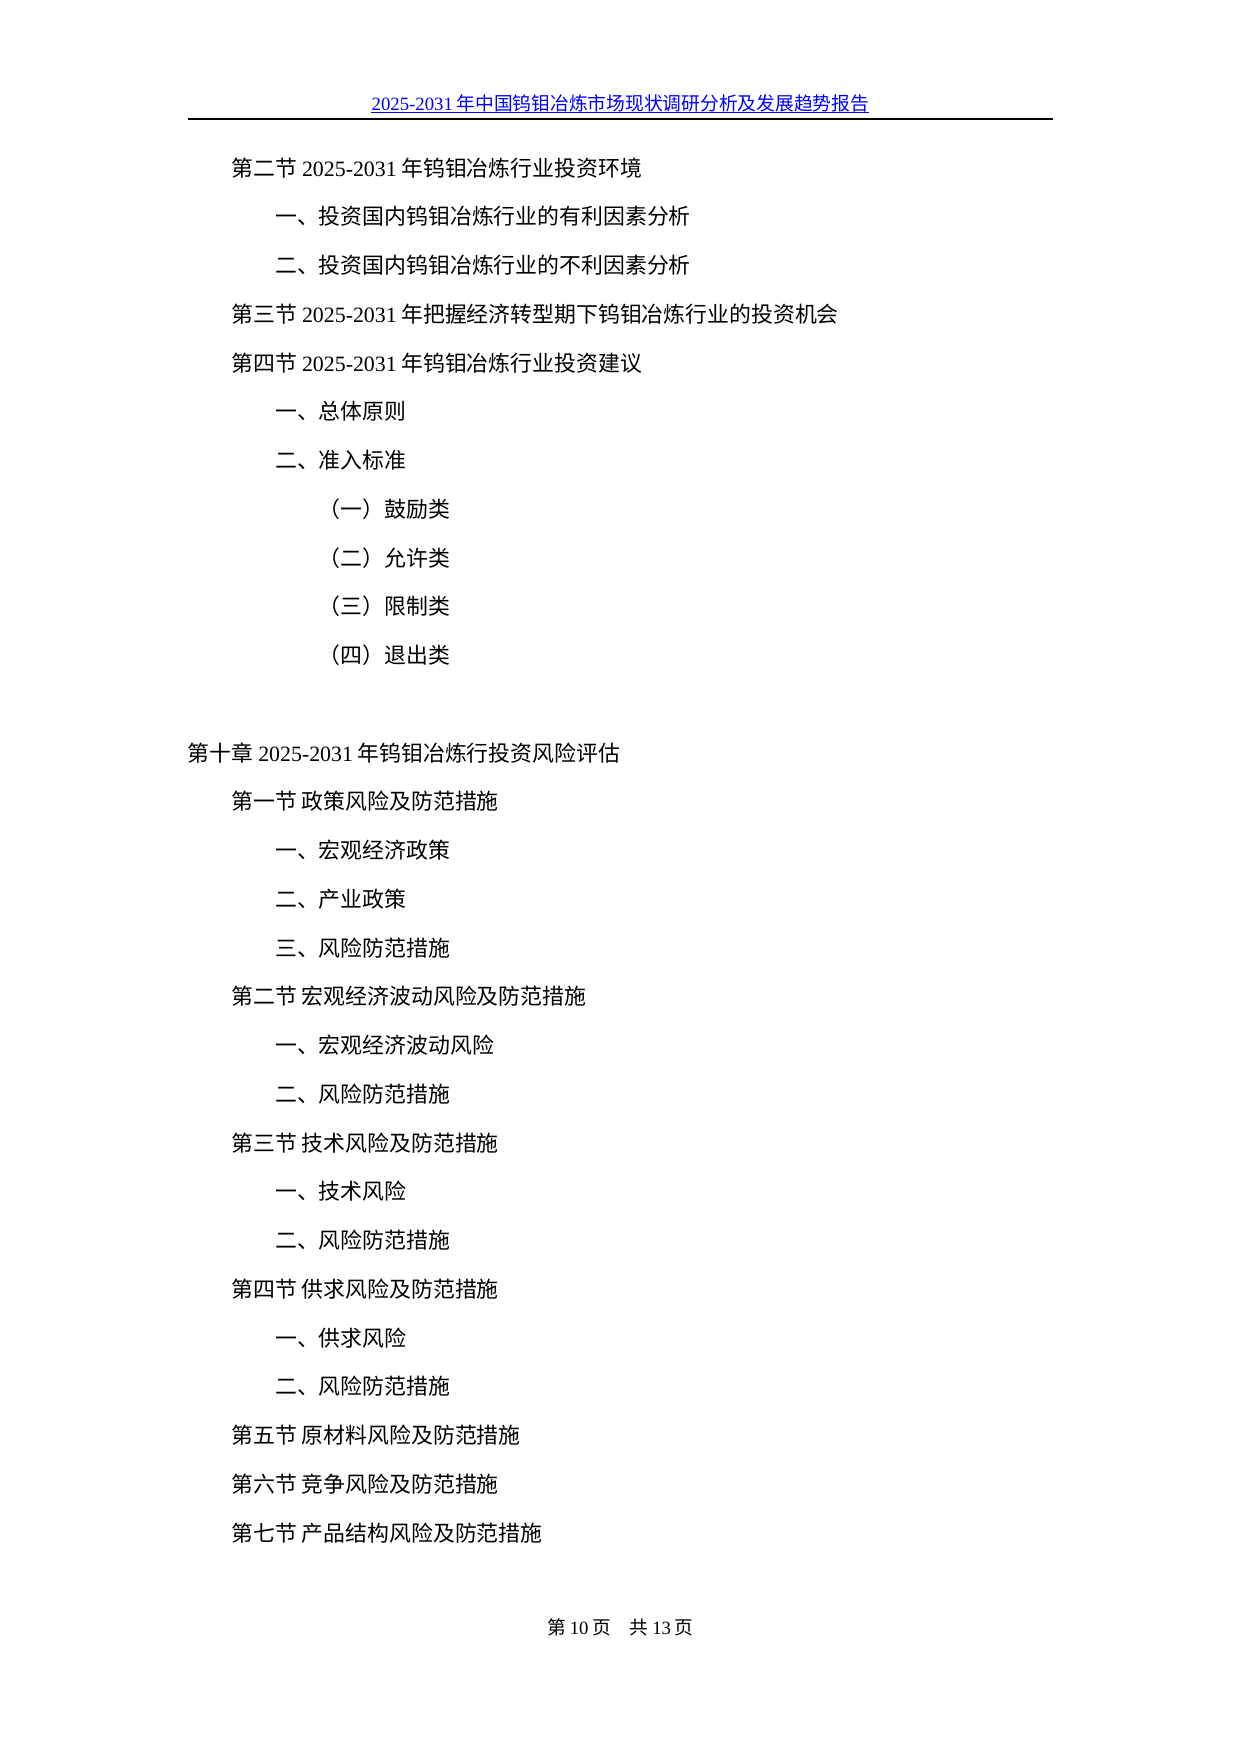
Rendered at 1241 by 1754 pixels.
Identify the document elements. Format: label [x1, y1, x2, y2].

text [187, 150, 1053, 1548]
